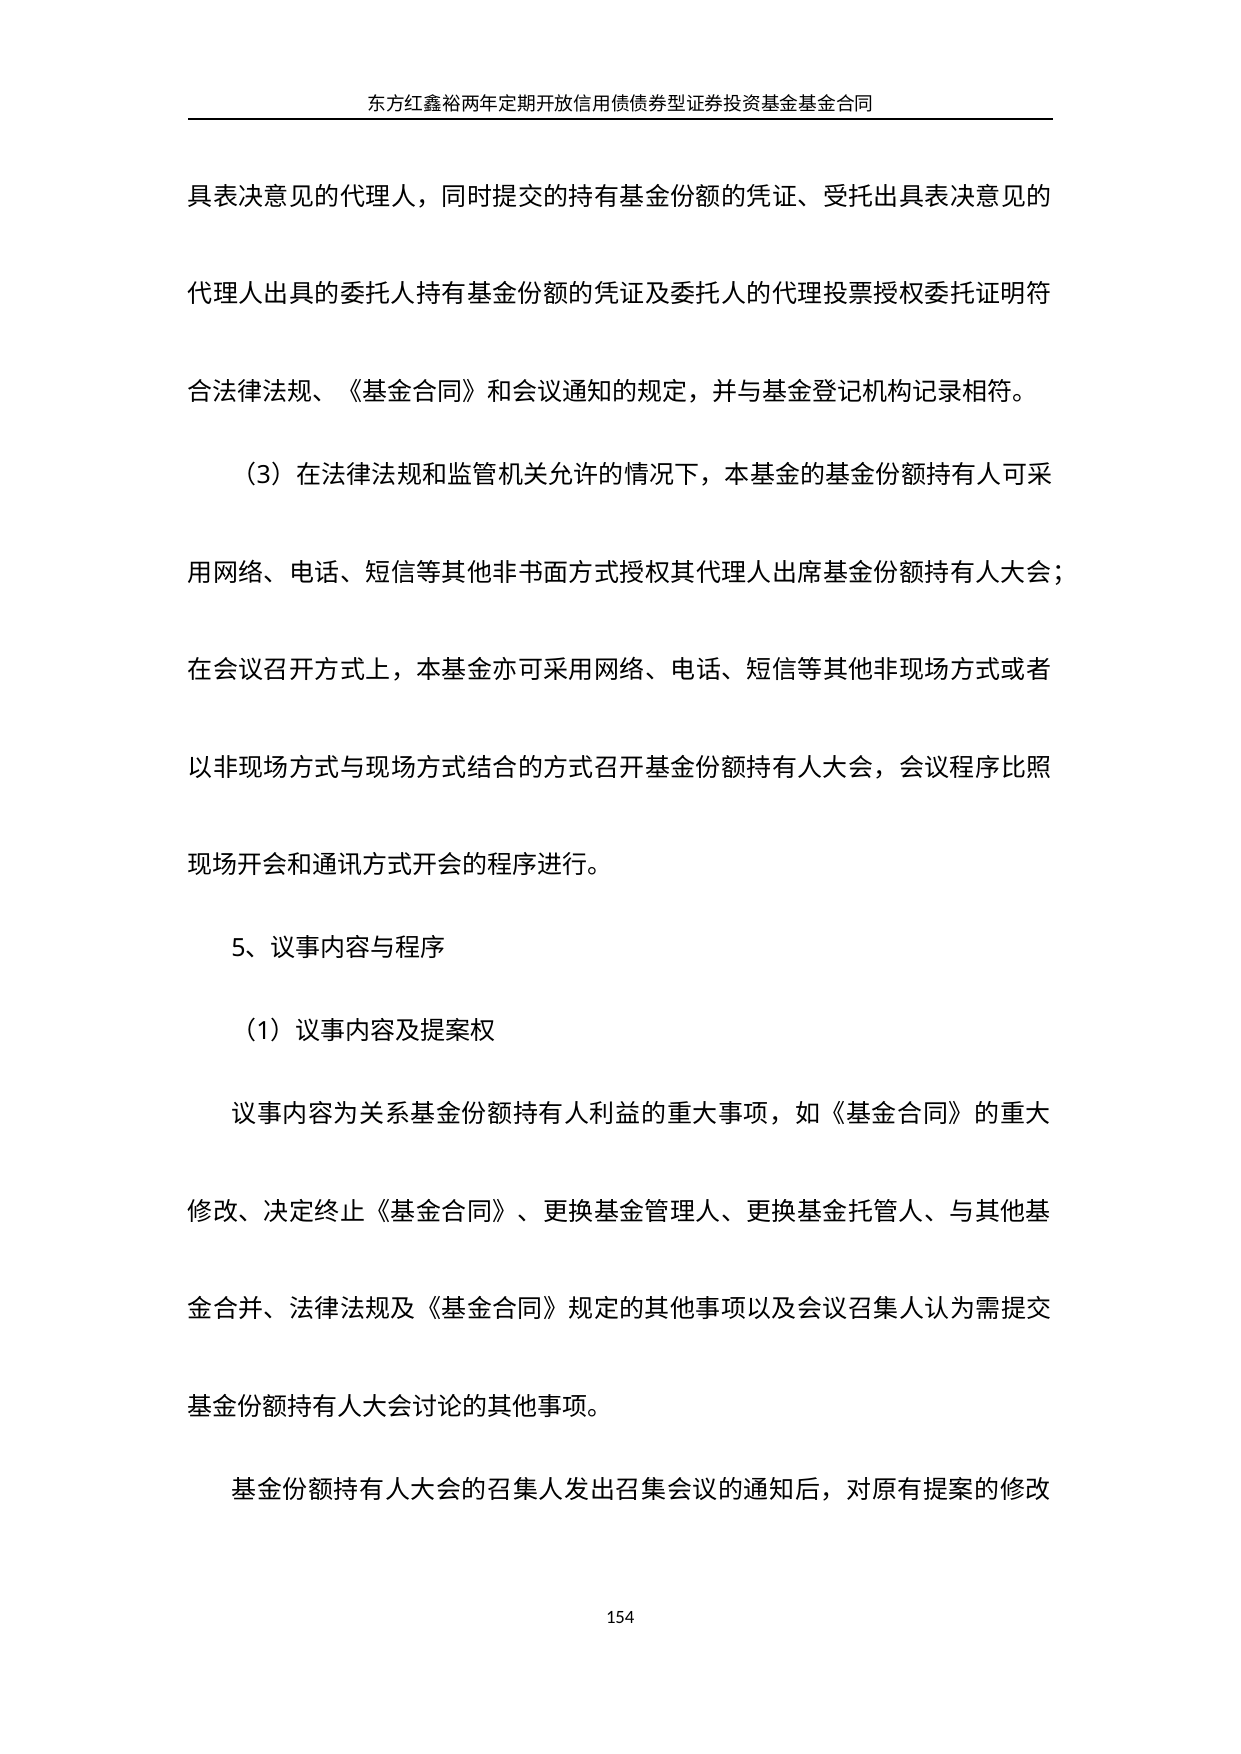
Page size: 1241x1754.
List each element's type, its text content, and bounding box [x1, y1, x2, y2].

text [187, 162, 1053, 422]
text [187, 1455, 1053, 1520]
text （3）在法律法规和监管机关允许的情况下，本基金的基金份额持有人可采用网络、电话、短信等其他非书面方式授权其代理人出席基金份额持有人大会；在会议召开方式上，本基金亦可采用网络、电话、短信等其他非现场方式或者以非现场方式与现场方式结合的方式召开基金份额持有人大会，会议程序比照现场开会和通讯方式开会的程序进行。 [187, 440, 1053, 895]
text 议事内容为关系基金份额持有人利益的重大事项，如《基金合同》的重大修改、决定终止《基金合同》、更换基金管理人、更换基金托管人、与其他基金合并、法律法规及《基金合同》规定的其他事项以及会议召集人认为需提交基金份额持有人大会讨论的其他事项。 [187, 1079, 1053, 1437]
text （1）议事内容及提案权 [187, 996, 1053, 1061]
text 5、议事内容与程序 [187, 913, 1053, 978]
